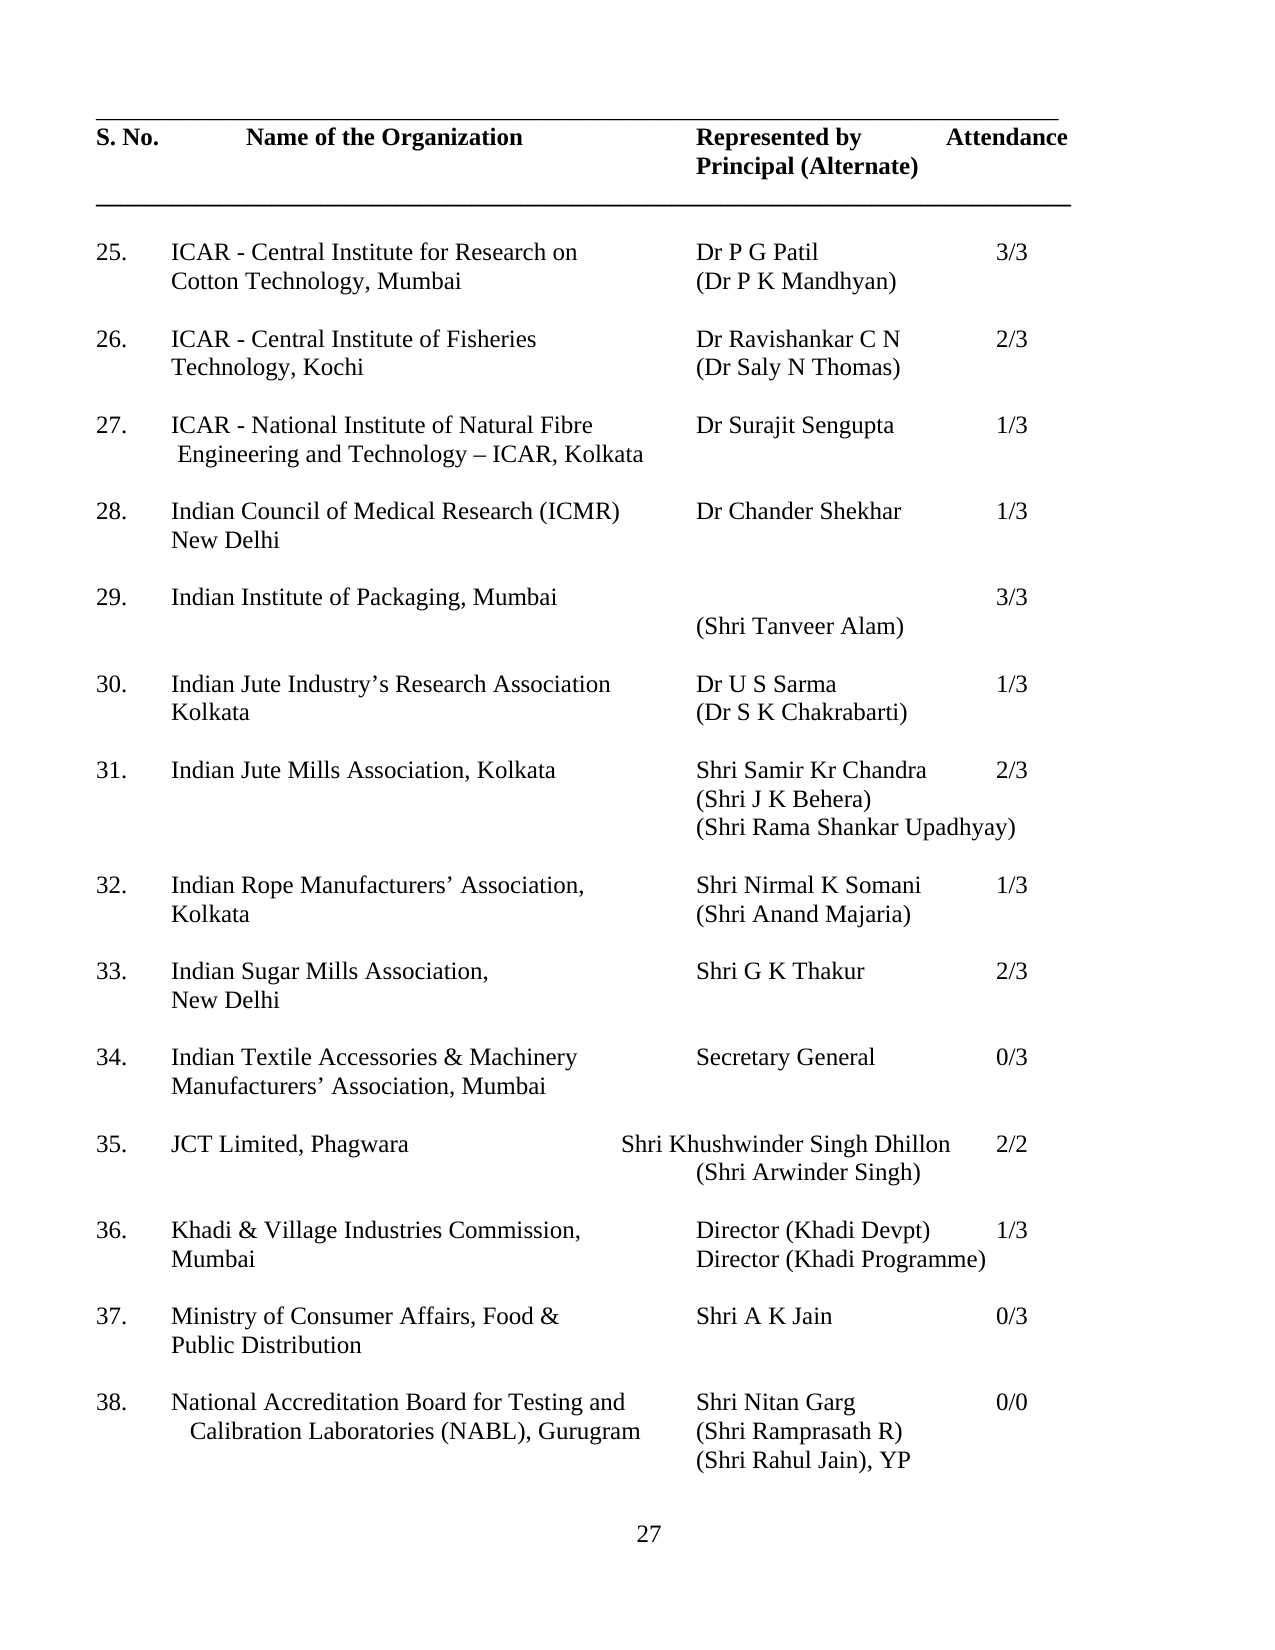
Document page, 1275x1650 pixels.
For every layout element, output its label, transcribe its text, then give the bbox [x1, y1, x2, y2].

text 35. JCT Limited, Phagwara Shri Khushwinder Singh Dhillon 2/2 [96, 1129, 1199, 1157]
text Calibration Laboratories (NABL), Gurugram (Shri Ramprasath R) [96, 1416, 1199, 1445]
text Principal (Alternate) [96, 151, 1199, 180]
text 25. ICAR - Central Institute for Research on Dr P G Patil 3/3 [96, 237, 1199, 266]
text 29. Indian Institute of Packaging, Mumbai 3/3 [96, 582, 1199, 611]
text (Shri Rahul Jain), YP [96, 1445, 1199, 1474]
text 32. Indian Rope Manufacturers’ Association, Shri Nirmal K Somani 1/3 [96, 870, 1199, 899]
text _____________________________________________________________________________ [96, 94, 1199, 122]
text Public Distribution [96, 1330, 1199, 1359]
text 30. Indian Jute Industry’s Research Association Dr U S Sarma 1/3 [96, 669, 1199, 697]
text 33. Indian Sugar Mills Association, Shri G K Thakur 2/3 [96, 956, 1199, 985]
text (Shri Arwinder Singh) [96, 1157, 1199, 1186]
text Kolkata (Shri Anand Majaria) [96, 899, 1199, 927]
text 26. ICAR - Central Institute of Fisheries Dr Ravishankar C N 2/3 [96, 324, 1199, 352]
text Manufacturers’ Association, Mumbai [96, 1071, 1199, 1100]
text 38. National Accreditation Board for Testing and Shri Nitan Garg 0/0 [96, 1387, 1199, 1416]
text (Shri J K Behera) [96, 784, 1199, 812]
text Technology, Kochi (Dr Saly N Thomas) [96, 352, 1199, 381]
text (Shri Rama Shankar Upadhyay) [96, 812, 1199, 841]
text Engineering and Technology – ICAR, Kolkata [96, 439, 1199, 467]
text Cotton Technology, Mumbai (Dr P K Mandhyan) [96, 266, 1199, 295]
text New Delhi [96, 525, 1199, 554]
text 31. Indian Jute Mills Association, Kolkata Shri Samir Kr Chandra 2/3 [96, 755, 1199, 784]
text 28. Indian Council of Medical Research (ICMR) Dr Chander Shekhar 1/3 [96, 496, 1199, 525]
text Mumbai Director (Khadi Programme) [96, 1244, 1199, 1272]
text 27. ICAR - National Institute of Natural Fibre Dr Surajit Sengupta 1/3 [96, 410, 1199, 439]
text 34. Indian Textile Accessories & Machinery Secretary General 0/3 [96, 1042, 1199, 1071]
text 37. Ministry of Consumer Affairs, Food & Shri A K Jain 0/3 [96, 1301, 1199, 1330]
text New Delhi [96, 985, 1199, 1014]
text 36. Khadi & Village Industries Commission, Director (Khadi Devpt) 1/3 [96, 1215, 1199, 1244]
text Kolkata (Dr S K Chakrabarti) [96, 697, 1199, 726]
text (Shri Tanveer Alam) [96, 611, 1199, 640]
text ______________________________________________________________________________ [96, 180, 1199, 209]
text S. No. Name of the Organization Represented by Attendance [96, 122, 1199, 151]
